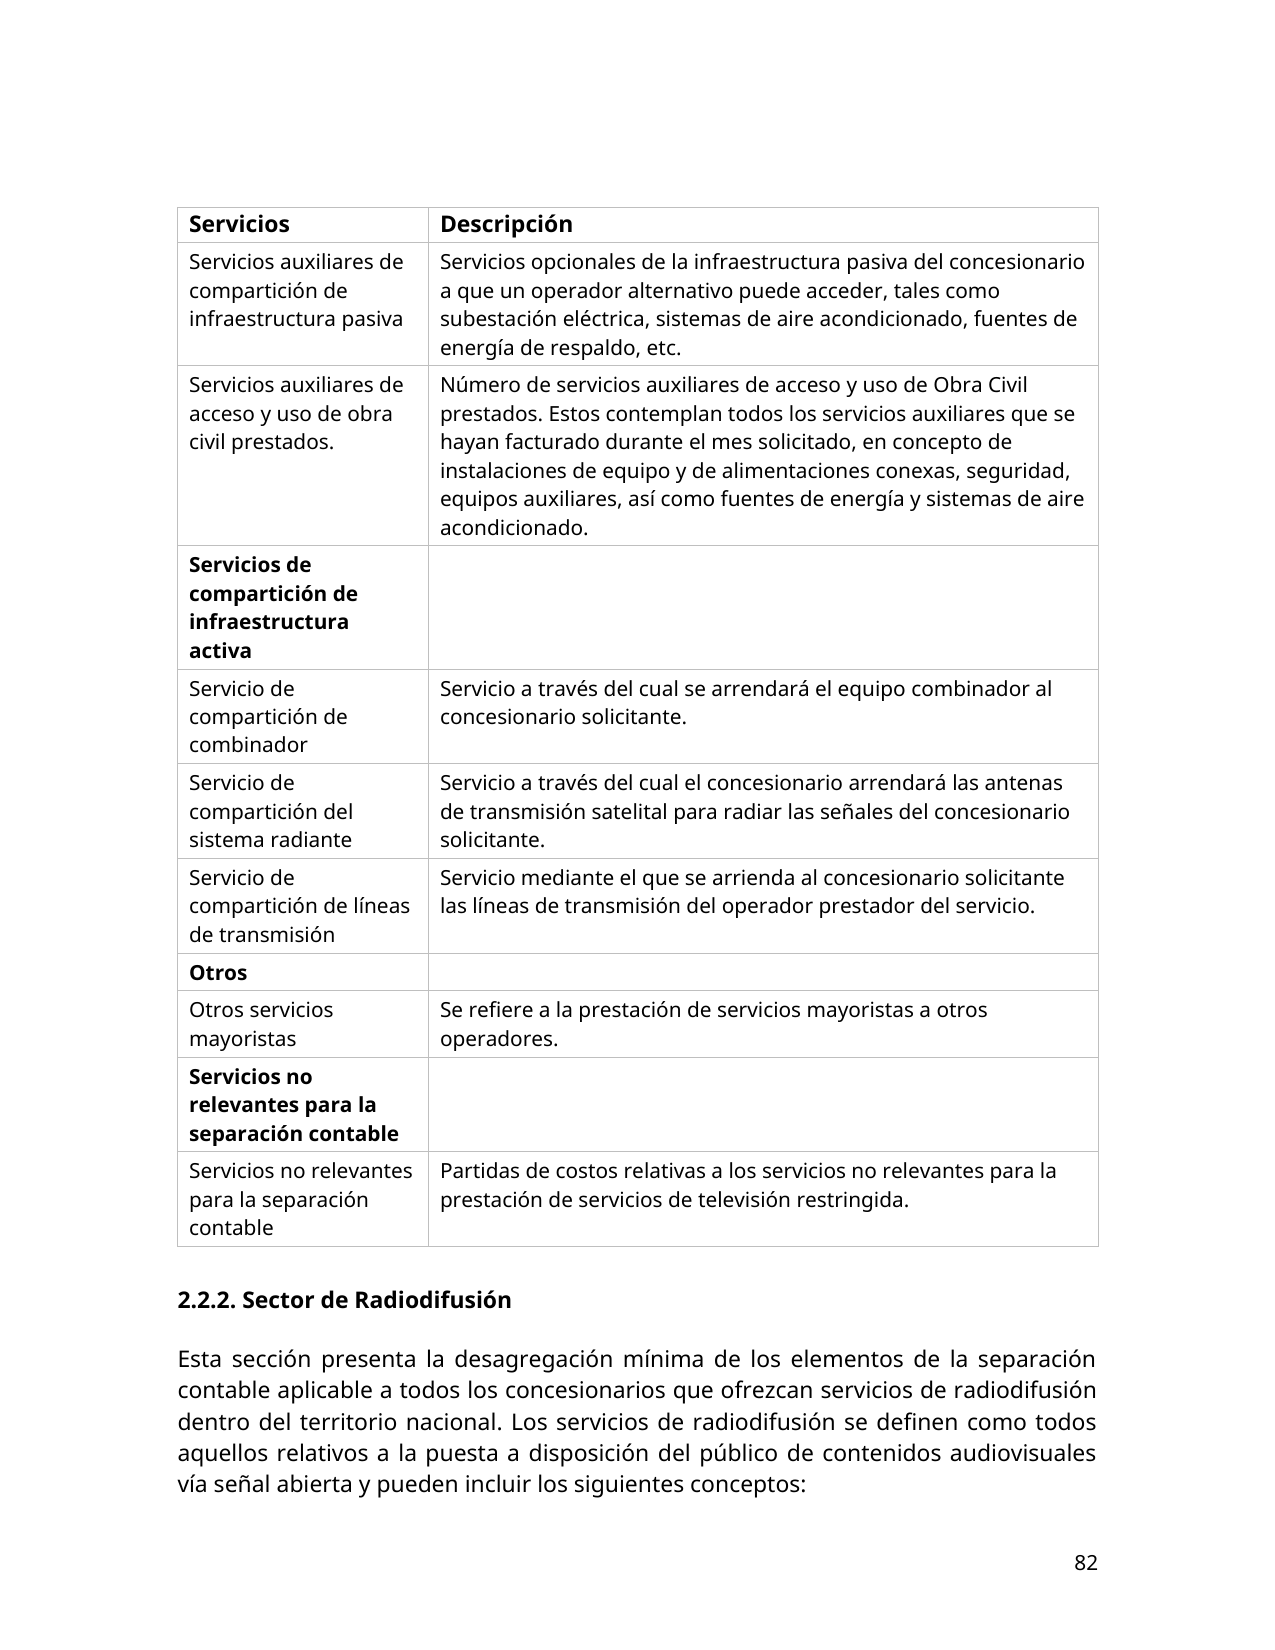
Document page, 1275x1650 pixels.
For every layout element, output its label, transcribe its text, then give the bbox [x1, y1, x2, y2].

table_cell [429, 546, 1098, 668]
text Esta sección presenta la desagregación mínima de los elementos de la separación contable aplicable a todos los concesionarios que ofrezcan servicios de radiodifusión dentro del territorio nacional. Los servicios de radiodifusión se definen como todos aquellos relativos a la puesta a disposición del público de contenidos audiovisuales vía señal abierta y pueden incluir los siguientes conceptos: [177, 1343, 1098, 1499]
table_cell Servicios de compartición de infraestructura activa [178, 546, 428, 668]
table_cell Servicio a través del cual el concesionario arrendará las antenas de transmisión satelital para radiar las señales del concesionario solicitante. [429, 764, 1098, 858]
table_cell Servicio de compartición de combinador [178, 670, 428, 763]
table_cell Servicio a través del cual se arrendará el equipo combinador al concesionario solicitante. [429, 670, 1098, 763]
text Sector de Radiodifusión [177, 1284, 1098, 1316]
table_cell [429, 954, 1098, 990]
table_cell Servicios auxiliares de compartición de infraestructura pasiva [178, 243, 428, 365]
table_cell Servicio de compartición del sistema radiante [178, 764, 428, 858]
table_cell Servicios no relevantes para la separación contable [178, 1058, 428, 1151]
table_header Descripción [429, 208, 1098, 242]
table_header Servicios [178, 208, 428, 242]
table_cell Servicio mediante el que se arrienda al concesionario solicitante las líneas de transmisión del operador prestador del servicio. [429, 859, 1098, 952]
table_cell Servicios opcionales de la infraestructura pasiva del concesionario a que un operador alternativo puede acceder, tales como subestación eléctrica, sistemas de aire acondicionado, fuentes de energía de respaldo, etc. [429, 243, 1098, 365]
table_cell [429, 1058, 1098, 1151]
table_cell Se refiere a la prestación de servicios mayoristas a otros operadores. [429, 991, 1098, 1057]
table_cell Servicio de compartición de líneas de transmisión [178, 859, 428, 952]
table_cell Otros servicios mayoristas [178, 991, 428, 1057]
table_cell Servicios no relevantes para la separación contable [178, 1152, 428, 1246]
table_cell Servicios auxiliares de acceso y uso de obra civil prestados. [178, 366, 428, 545]
table_cell Partidas de costos relativas a los servicios no relevantes para la prestación de servicios de televisión restringida. [429, 1152, 1098, 1246]
table_cell Número de servicios auxiliares de acceso y uso de Obra Civil prestados. Estos contemplan todos los servicios auxiliares que se hayan facturado durante el mes solicitado, en concepto de instalaciones de equipo y de alimentaciones conexas, seguridad, equipos auxiliares, así como fuentes de energía y sistemas de aire acondicionado. [429, 366, 1098, 545]
table_cell Otros [178, 954, 428, 990]
